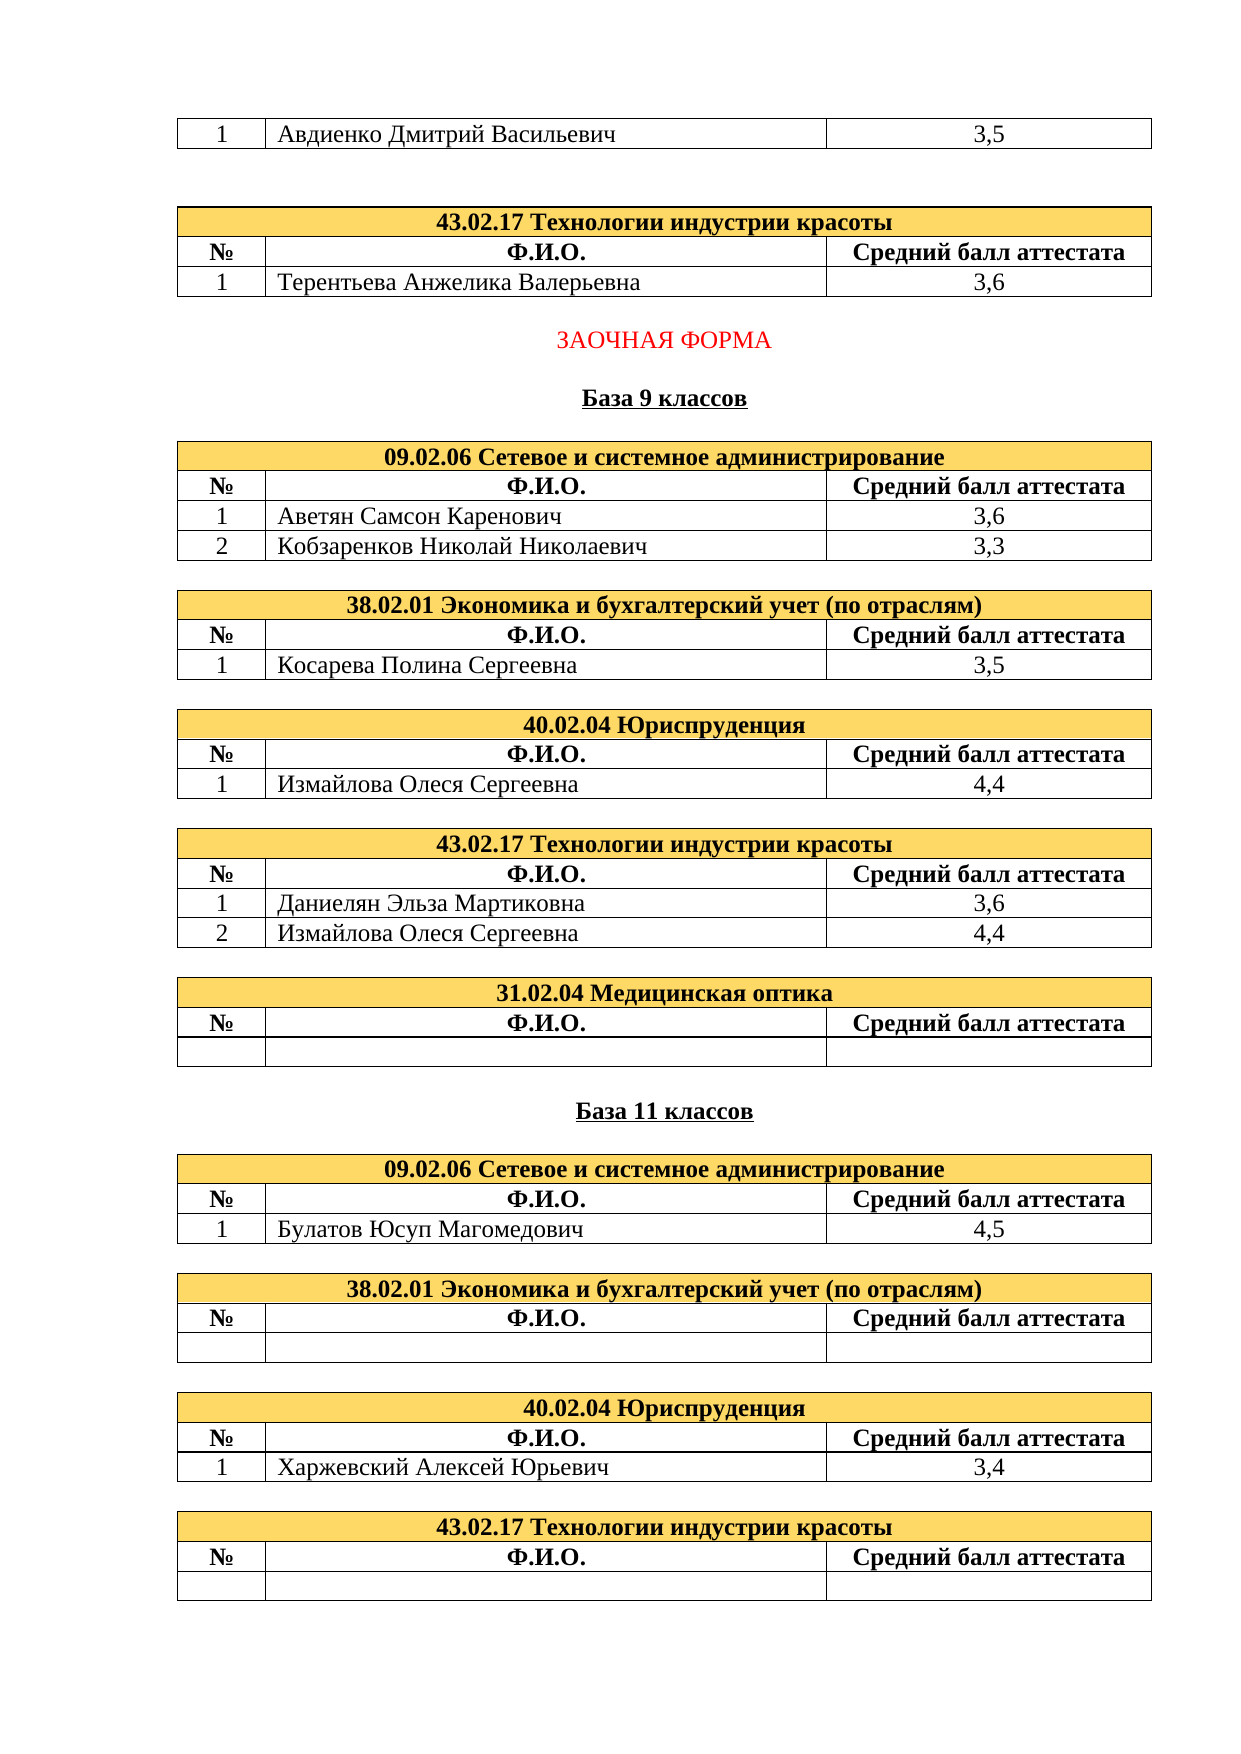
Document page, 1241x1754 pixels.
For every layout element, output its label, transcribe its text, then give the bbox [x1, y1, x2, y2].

table_cell 1 [178, 119, 265, 148]
table_cell № [178, 1423, 265, 1451]
table_cell № [178, 740, 265, 768]
table_cell [827, 1038, 1151, 1066]
text ЗАОЧНАЯ ФОРМА [177, 326, 1152, 354]
table_cell [827, 1333, 1151, 1362]
table_cell 1 [178, 1453, 265, 1481]
table_cell Терентьева Анжелика Валерьевна [266, 267, 826, 296]
table_header 43.02.17 Технологии индустрии красоты [178, 1512, 1151, 1541]
table_cell № [178, 1184, 265, 1213]
table_cell 3,6 [827, 267, 1151, 296]
table_header 38.02.01 Экономика и бухгалтерский учет (по отраслям) [178, 1274, 1151, 1302]
table_cell 4,4 [827, 769, 1151, 798]
table_cell [178, 1038, 265, 1066]
table_header 43.02.17 Технологии индустрии красоты [178, 829, 1151, 858]
table_cell 1 [178, 650, 265, 679]
text База 9 классов [177, 383, 1152, 412]
table_cell 1 [178, 501, 265, 530]
table_cell 1 [178, 889, 265, 917]
table_cell Ф.И.О. [266, 1423, 826, 1451]
table_cell 4,5 [827, 1214, 1151, 1243]
table_cell 1 [178, 769, 265, 798]
table_cell Средний балл аттестата [827, 237, 1151, 266]
table_cell Косарева Полина Сергеевна [266, 650, 826, 679]
table_header 09.02.06 Сетевое и системное администрирование [178, 442, 1151, 470]
table_cell Средний балл аттестата [827, 859, 1151, 887]
table_header 09.02.06 Сетевое и системное администрирование [178, 1155, 1151, 1183]
table_cell 3,5 [827, 650, 1151, 679]
table_cell Ф.И.О. [266, 859, 826, 887]
table_cell Средний балл аттестата [827, 1423, 1151, 1451]
table_cell [827, 1572, 1151, 1600]
table_cell № [178, 859, 265, 887]
table_cell Ф.И.О. [266, 237, 826, 266]
table_cell Средний балл аттестата [827, 1542, 1151, 1571]
table_cell 3,5 [827, 119, 1151, 148]
table_cell Измайлова Олеся Сергеевна [266, 918, 826, 947]
table_cell 3,6 [827, 501, 1151, 530]
table_header 40.02.04 Юриспруденция [178, 1393, 1151, 1422]
table_cell Харжевский Алексей Юрьевич [266, 1453, 826, 1481]
table_cell 3,6 [827, 889, 1151, 917]
table_cell [266, 1038, 826, 1066]
table_cell Ф.И.О. [266, 740, 826, 768]
table_cell № [178, 237, 265, 266]
table_cell 3,3 [827, 531, 1151, 560]
table_header 38.02.01 Экономика и бухгалтерский учет (по отраслям) [178, 591, 1151, 619]
table_cell Средний балл аттестата [827, 1184, 1151, 1213]
table_cell Ф.И.О. [266, 1304, 826, 1332]
table_cell 1 [178, 267, 265, 296]
table_header 43.02.17 Технологии индустрии красоты [178, 208, 1151, 236]
table_header 40.02.04 Юриспруденция [178, 710, 1151, 738]
table_cell [266, 1333, 826, 1362]
table_cell Ф.И.О. [266, 1542, 826, 1571]
table_cell Ф.И.О. [266, 1008, 826, 1036]
table_cell № [178, 1542, 265, 1571]
table_cell Ф.И.О. [266, 471, 826, 500]
table_cell 3,4 [827, 1453, 1151, 1481]
table_cell 2 [178, 918, 265, 947]
table_cell Ф.И.О. [266, 1184, 826, 1213]
table_cell Кобзаренков Николай Николаевич [266, 531, 826, 560]
table_cell [266, 1572, 826, 1600]
table_cell Средний балл аттестата [827, 1304, 1151, 1332]
table_cell Авдиенко Дмитрий Васильевич [266, 119, 826, 148]
table_cell Средний балл аттестата [827, 740, 1151, 768]
table_header 31.02.04 Медицинская оптика [178, 978, 1151, 1007]
table_cell Средний балл аттестата [827, 471, 1151, 500]
table_cell Аветян Самсон Каренович [266, 501, 826, 530]
text База 11 классов [177, 1096, 1152, 1125]
table_cell 4,4 [827, 918, 1151, 947]
table_cell Ф.И.О. [266, 620, 826, 649]
table_cell № [178, 1304, 265, 1332]
table_cell Даниелян Эльза Мартиковна [266, 889, 826, 917]
table_cell [178, 1572, 265, 1600]
table_cell Средний балл аттестата [827, 620, 1151, 649]
table_cell № [178, 620, 265, 649]
table_cell 1 [178, 1214, 265, 1243]
table_cell [178, 1333, 265, 1362]
table_cell № [178, 471, 265, 500]
table_cell № [178, 1008, 265, 1036]
table_cell Измайлова Олеся Сергеевна [266, 769, 826, 798]
table_cell Булатов Юсуп Магомедович [266, 1214, 826, 1243]
table_cell 2 [178, 531, 265, 560]
table_cell Средний балл аттестата [827, 1008, 1151, 1036]
